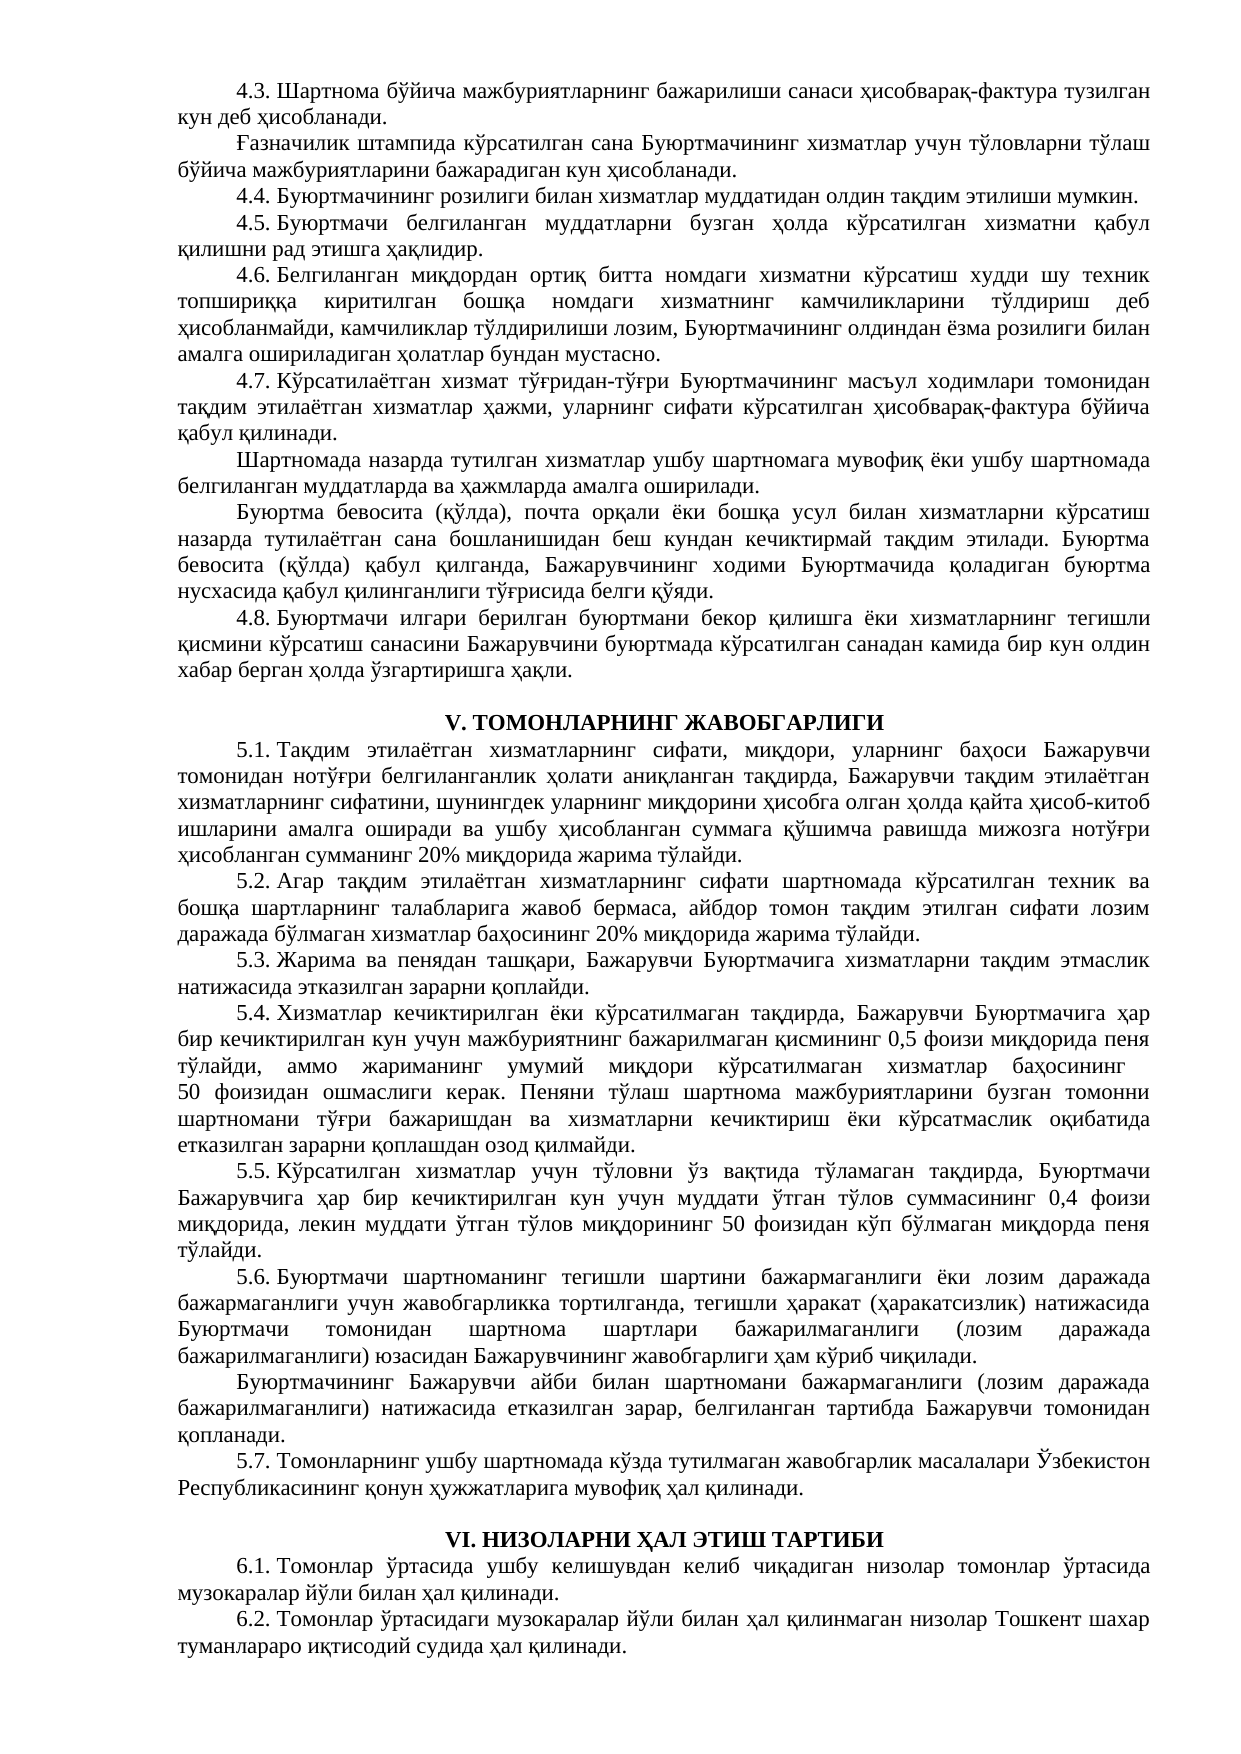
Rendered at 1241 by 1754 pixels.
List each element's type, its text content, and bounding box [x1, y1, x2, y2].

list Томонларнинг ушбу шартномада кўзда тутилмаган жавобгарлик масалалари Ўзбекистон Республикасининг қонун ҳужжатларига мувофиқ ҳал қилинади. [177, 1447, 1152, 1500]
text Ғазначилик штампида кўрсатилган сана Буюртмачининг хизматлар учун тўловларни тўлаш бўйича мажбуриятларини бажарадиган кун ҳисобланади. [177, 129, 1152, 182]
list Хизматлар кечиктирилган ёки кўрсатилмаган тақдирда, Бажарувчи Буюртмачига ҳар бир кечиктирилган кун учун мажбуриятнинг бажарилмаган қисмининг 0,5 фоизи миқдорида пеня тўлайди, аммо жариманинг умумий миқдори кўрсатилмаган хизматлар баҳосининг 50 фоизидан ошмаслиги керак. Пеняни тўлаш шартнома мажбуриятларини бузган томонни шартномани тўғри бажаришдан ва хизматларни кечиктириш ёки кўрсатмаслик оқибатида етказилган зарарни қоплашдан озод қилмайди. [177, 999, 1152, 1157]
list Шартнома бўйича мажбуриятларнинг бажарилиши санаси ҳисобварақ-фактура тузилган кун деб ҳисобланади. [177, 77, 1152, 129]
text VI. НИЗОЛАРНИ ҲАЛ ЭТИШ ТАРТИБИ [177, 1526, 1152, 1553]
list Буюртмачининг розилиги билан хизматлар муддатидан олдин тақдим этилиши мумкин. [177, 182, 1152, 208]
list Кўрсатилган хизматлар учун тўловни ўз вақтида тўламаган тақдирда, Буюртмачи Бажарувчига ҳар бир кечиктирилган кун учун муддати ўтган тўлов суммасининг 0,4 фоизи миқдорида, лекин муддати ўтган тўлов миқдорининг 50 фоизидан кўп бўлмаган миқдорда пеня тўлайди. [177, 1157, 1152, 1263]
list Кўрсатилаётган хизмат тўғридан-тўғри Буюртмачининг масъул ходимлари томонидан тақдим этилаётган хизматлар ҳажми, уларнинг сифати кўрсатилган ҳисобварақ-фактура бўйича қабул қилинади. [177, 367, 1152, 446]
list Белгиланган миқдордан ортиқ битта номдаги хизматни кўрсатиш худди шу техник топшириққа киритилган бошқа номдаги хизматнинг камчиликларини тўлдириш деб ҳисобланмайди, камчиликлар тўлдирилиши лозим, Буюртмачининг олдиндан ёзма розилиги билан амалга ошириладиган ҳолатлар бундан мустасно. [177, 261, 1152, 367]
list Агар тақдим этилаётган хизматларнинг сифати шартномада кўрсатилган техник ва бошқа шартларнинг талабларига жавоб бермаса, айбдор томон тақдим этилган сифати лозим даражада бўлмаган хизматлар баҳосининг 20% миқдорида жарима тўлайди. [177, 867, 1152, 946]
text Буюртмачининг Бажарувчи айби билан шартномани бажармаганлиги (лозим даражада бажарилмаганлиги) натижасида етказилган зарар, белгиланган тартибда Бажарувчи томонидан қопланади. [177, 1368, 1152, 1447]
list Буюртмачи шартноманинг тегишли шартини бажармаганлиги ёки лозим даражада бажармаганлиги учун жавобгарликка тортилганда, тегишли ҳаракат (ҳаракатсизлик) натижасида Буюртмачи томонидан шартнома шартлари бажарилмаганлиги (лозим даражада бажарилмаганлиги) юзасидан Бажарувчининг жавобгарлиги ҳам кўриб чиқилади. [177, 1263, 1152, 1368]
text V. ТОМОНЛАРНИНГ ЖАВОБГАРЛИГИ [177, 709, 1152, 736]
list Буюртмачи илгари берилган буюртмани бекор қилишга ёки хизматларнинг тегишли қисмини кўрсатиш санасини Бажарувчини буюртмада кўрсатилган санадан камида бир кун олдин хабар берган ҳолда ўзгартиришга ҳақли. [177, 604, 1152, 683]
list Томонлар ўртасидаги музокаралар йўли билан ҳал қилинмаган низолар Тошкент шахар туманлараро иқтисодий судида ҳал қилинади. [177, 1605, 1152, 1658]
list Томонлар ўртасида ушбу келишувдан келиб чиқадиган низолар томонлар ўртасида музокаралар йўли билан ҳал қилинади. [177, 1553, 1152, 1605]
list Буюртмачи белгиланган муддатларни бузган ҳолда кўрсатилган хизматни қабул қилишни рад этишга ҳақлидир. [177, 208, 1152, 261]
text Шартномада назарда тутилган хизматлар ушбу шартномага мувофиқ ёки ушбу шартномада белгиланган муддатларда ва ҳажмларда амалга оширилади. [177, 446, 1152, 498]
list Жарима ва пенядан ташқари, Бажарувчи Буюртмачига хизматларни тақдим этмаслик натижасида этказилган зарарни қоплайди. [177, 946, 1152, 999]
list Тақдим этилаётган хизматларнинг сифати, миқдори, уларнинг баҳоси Бажарувчи томонидан нотўғри белгиланганлик ҳолати аниқланган тақдирда, Бажарувчи тақдим этилаётган хизматларнинг сифатини, шунингдек уларнинг миқдорини ҳисобга олган ҳолда қайта ҳисоб-китоб ишларини амалга оширади ва ушбу ҳисобланган суммага қўшимча равишда мижозга нотўғри ҳисобланган сумманинг 20% миқдорида жарима тўлайди. [177, 736, 1152, 867]
text Буюртма бевосита (қўлда), почта орқали ёки бошқа усул билан хизматларни кўрсатиш назарда тутилаётган сана бошланишидан беш кундан кечиктирмай тақдим этилади. Буюртма бевосита (қўлда) қабул қилганда, Бажарувчининг ходими Буюртмачида қоладиган буюртма нусхасида қабул қилинганлиги тўғрисида белги қўяди. [177, 498, 1152, 604]
